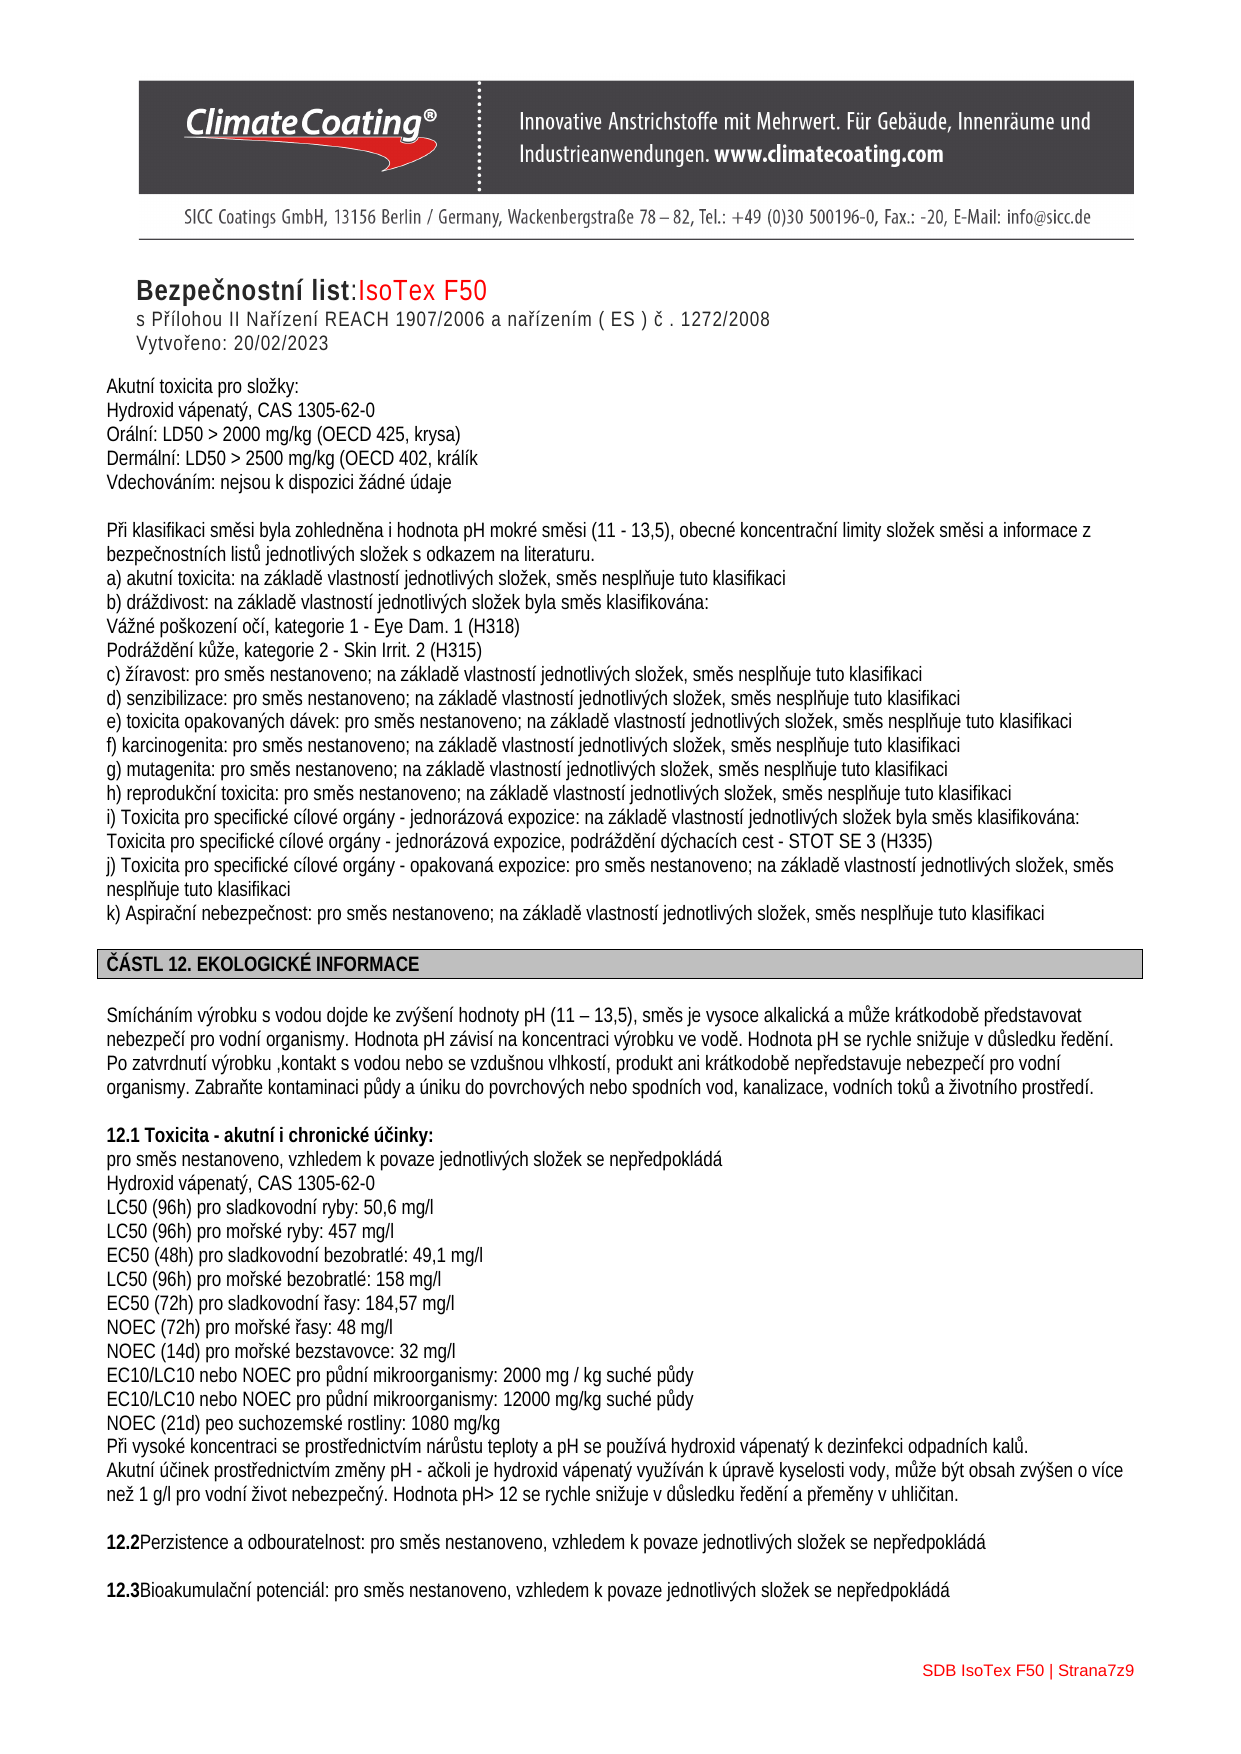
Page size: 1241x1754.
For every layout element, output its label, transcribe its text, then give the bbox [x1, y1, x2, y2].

text f) karcinogenita: pro směs nestanoveno; na základě vlastností jednotlivých složek, směs nesplňuje tuto klasifikaci [106, 733, 1134, 757]
text k) Aspirační nebezpečnost: pro směs nestanoveno; na základě vlastností jednotlivých složek, směs nesplňuje tuto klasifikaci [106, 901, 1134, 925]
text Podráždění kůže, kategorie 2 - Skin Irrit. 2 (H315) [106, 637, 1134, 661]
text Toxicita pro specifické cílové orgány - jednorázová expozice, podráždění dýchacích cest - STOT SE 3 (H335) [106, 829, 1134, 853]
text 12.3Bioakumulační potenciál: pro směs nestanoveno, vzhledem k povaze jednotlivých složek se nepředpokládá [106, 1578, 1134, 1602]
text i) Toxicita pro specifické cílové orgány - jednorázová expozice: na základě vlastností jednotlivých složek byla směs klasifikována: [106, 805, 1134, 829]
text Vdechováním: nejsou k dispozici žádné údaje [106, 470, 1134, 494]
text pro směs nestanoveno, vzhledem k povaze jednotlivých složek se nepředpokládá [106, 1147, 1134, 1171]
text Vážné poškození očí, kategorie 1 - Eye Dam. 1 (H318) [106, 613, 1134, 637]
text g) mutagenita: pro směs nestanoveno; na základě vlastností jednotlivých složek, směs nesplňuje tuto klasifikaci [106, 757, 1134, 781]
text LC50 (96h) pro mořské ryby: 457 mg/l [106, 1219, 1134, 1243]
text EC50 (72h) pro sladkovodní řasy: 184,57 mg/l [106, 1291, 1134, 1314]
text Akutní toxicita pro složky: [106, 374, 1134, 398]
text 12.2Perzistence a odbouratelnost: pro směs nestanoveno, vzhledem k povaze jednotlivých složek se nepředpokládá [106, 1530, 1134, 1554]
text Hydroxid vápenatý, CAS 1305-62-0 [106, 1171, 1134, 1195]
text 12.1 Toxicita - akutní i chronické účinky: [106, 1123, 1134, 1147]
text LC50 (96h) pro mořské bezobratlé: 158 mg/l [106, 1267, 1134, 1291]
text LC50 (96h) pro sladkovodní ryby: 50,6 mg/l [106, 1195, 1134, 1219]
text j) Toxicita pro specifické cílové orgány - opakovaná expozice: pro směs nestanoveno; na základě vlastností jednotlivých složek, směs nesplňuje tuto klasifikaci [106, 853, 1134, 901]
text d) senzibilizace: pro směs nestanoveno; na základě vlastností jednotlivých složek, směs nesplňuje tuto klasifikaci [106, 685, 1134, 709]
text Hydroxid vápenatý, CAS 1305-62-0 [106, 398, 1134, 422]
text NOEC (72h) pro mořské řasy: 48 mg/l [106, 1314, 1134, 1338]
text h) reprodukční toxicita: pro směs nestanoveno; na základě vlastností jednotlivých složek, směs nesplňuje tuto klasifikaci [106, 781, 1134, 805]
text c) žíravost: pro směs nestanoveno; na základě vlastností jednotlivých složek, směs nesplňuje tuto klasifikaci [106, 661, 1134, 685]
text Při vysoké koncentraci se prostřednictvím nárůstu teploty a pH se používá hydroxid vápenatý k dezinfekci odpadních kalů. [106, 1434, 1134, 1458]
text NOEC (14d) pro mořské bezstavovce: 32 mg/l [106, 1338, 1134, 1362]
text Při klasifikaci směsi byla zohledněna i hodnota pH mokré směsi (11 - 13,5), obecné koncentrační limity složek směsi a informace z bezpečnostních listů jednotlivých složek s odkazem na literaturu. [106, 518, 1134, 566]
picture [138, 73, 1134, 240]
text Dermální: LD50 > 2500 mg/kg (OECD 402, králík [106, 446, 1134, 470]
text Orální: LD50 > 2000 mg/kg (OECD 425, krysa) [106, 422, 1134, 446]
text e) toxicita opakovaných dávek: pro směs nestanoveno; na základě vlastností jednotlivých složek, směs nesplňuje tuto klasifikaci [106, 709, 1134, 733]
text EC50 (48h) pro sladkovodní bezobratlé: 49,1 mg/l [106, 1243, 1134, 1267]
text EC10/LC10 nebo NOEC pro půdní mikroorganismy: 12000 mg/kg suché půdy [106, 1386, 1134, 1410]
text ČÁSTL 12. EKOLOGICKÉ INFORMACE [98, 950, 1142, 978]
text a) akutní toxicita: na základě vlastností jednotlivých složek, směs nesplňuje tuto klasifikaci [106, 566, 1134, 589]
text Smícháním výrobku s vodou dojde ke zvýšení hodnoty pH (11 – 13,5), směs je vysoce alkalická a může krátkodobě představovat nebezpečí pro vodní organismy. Hodnota pH závisí na koncentraci výrobku ve vodě. Hodnota pH se rychle snižuje v důsledku ředění. Po zatvrdnutí výrobku ,kontakt s vodou nebo se vzdušnou vlhkostí, produkt ani krátkodobě nepředstavuje nebezpečí pro vodní organismy. Zabraňte kontaminaci půdy a úniku do povrchových nebo spodních vod, kanalizace, vodních toků a životního prostředí. [106, 1003, 1134, 1099]
text EC10/LC10 nebo NOEC pro půdní mikroorganismy: 2000 mg / kg suché půdy [106, 1362, 1134, 1386]
text NOEC (21d) peo suchozemské rostliny: 1080 mg/kg [106, 1410, 1134, 1434]
text Akutní účinek prostřednictvím změny pH - ačkoli je hydroxid vápenatý využíván k úpravě kyselosti vody, může být obsah zvýšen o více než 1 g/l pro vodní život nebezpečný. Hodnota pH> 12 se rychle snižuje v důsledku ředění a přeměny v uhličitan. [106, 1458, 1134, 1506]
text b) dráždivost: na základě vlastností jednotlivých složek byla směs klasifikována: [106, 589, 1134, 613]
